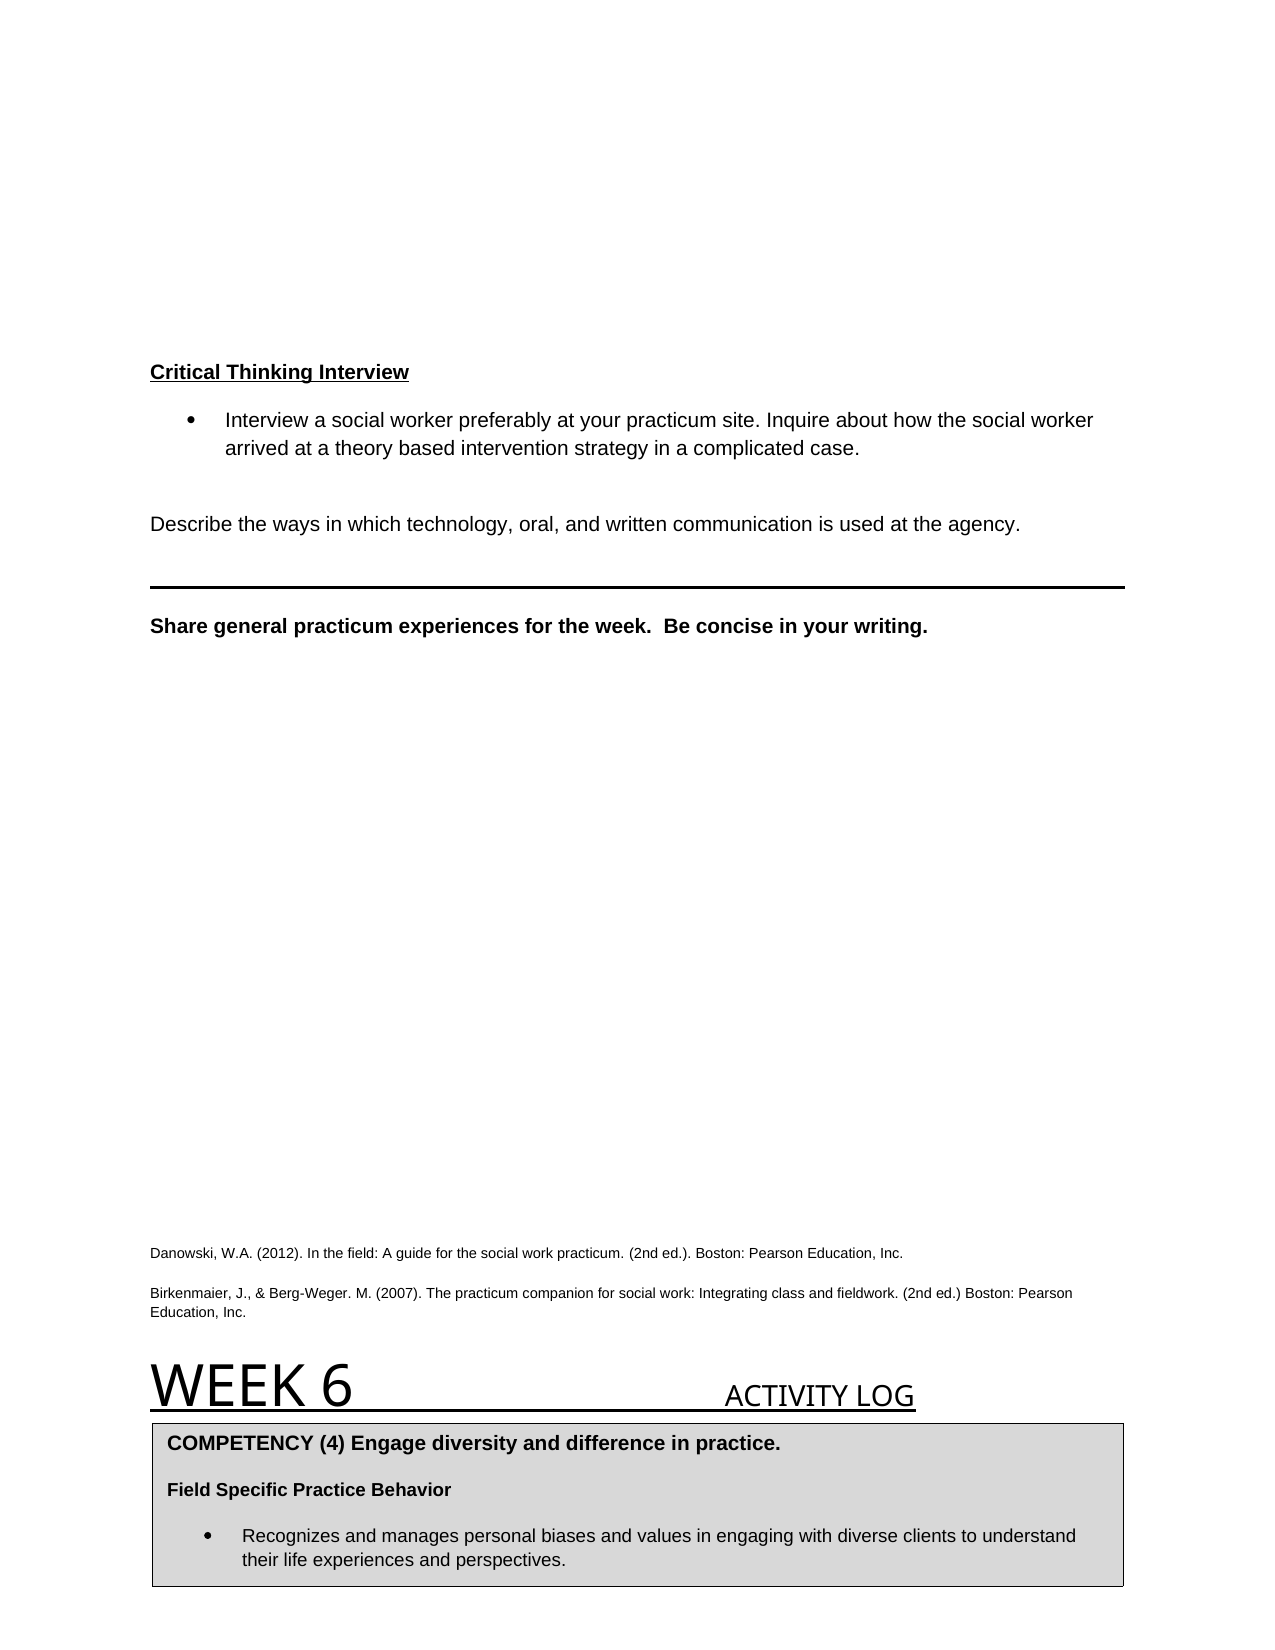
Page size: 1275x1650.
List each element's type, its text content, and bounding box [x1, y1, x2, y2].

text Birkenmaier, J., & Berg-Weger. M. (2007). The practicum companion for social work: Integrating class and fieldwork. (2nd ed.) Boston: Pearson Education, Inc. [150, 1284, 1125, 1320]
text Describe the ways in which technology, oral, and written communication is used at the agency. [150, 512, 1125, 536]
list Interview a social worker preferably at your practicum site. Inquire about how the social worker arrived at a theory based intervention strategy in a complicated case. [187, 408, 1125, 460]
list WEEK 6 ACTIVITY LOG [150, 1344, 1125, 1423]
text Danowski, W.A. (2012). In the field: A guide for the social work practicum. (2nd ed.). Boston: Pearson Education, Inc. [150, 1244, 1125, 1261]
text Share general practicum experiences for the week. Be concise in your writing. [150, 613, 1125, 637]
text Critical Thinking Interview [150, 360, 1125, 384]
